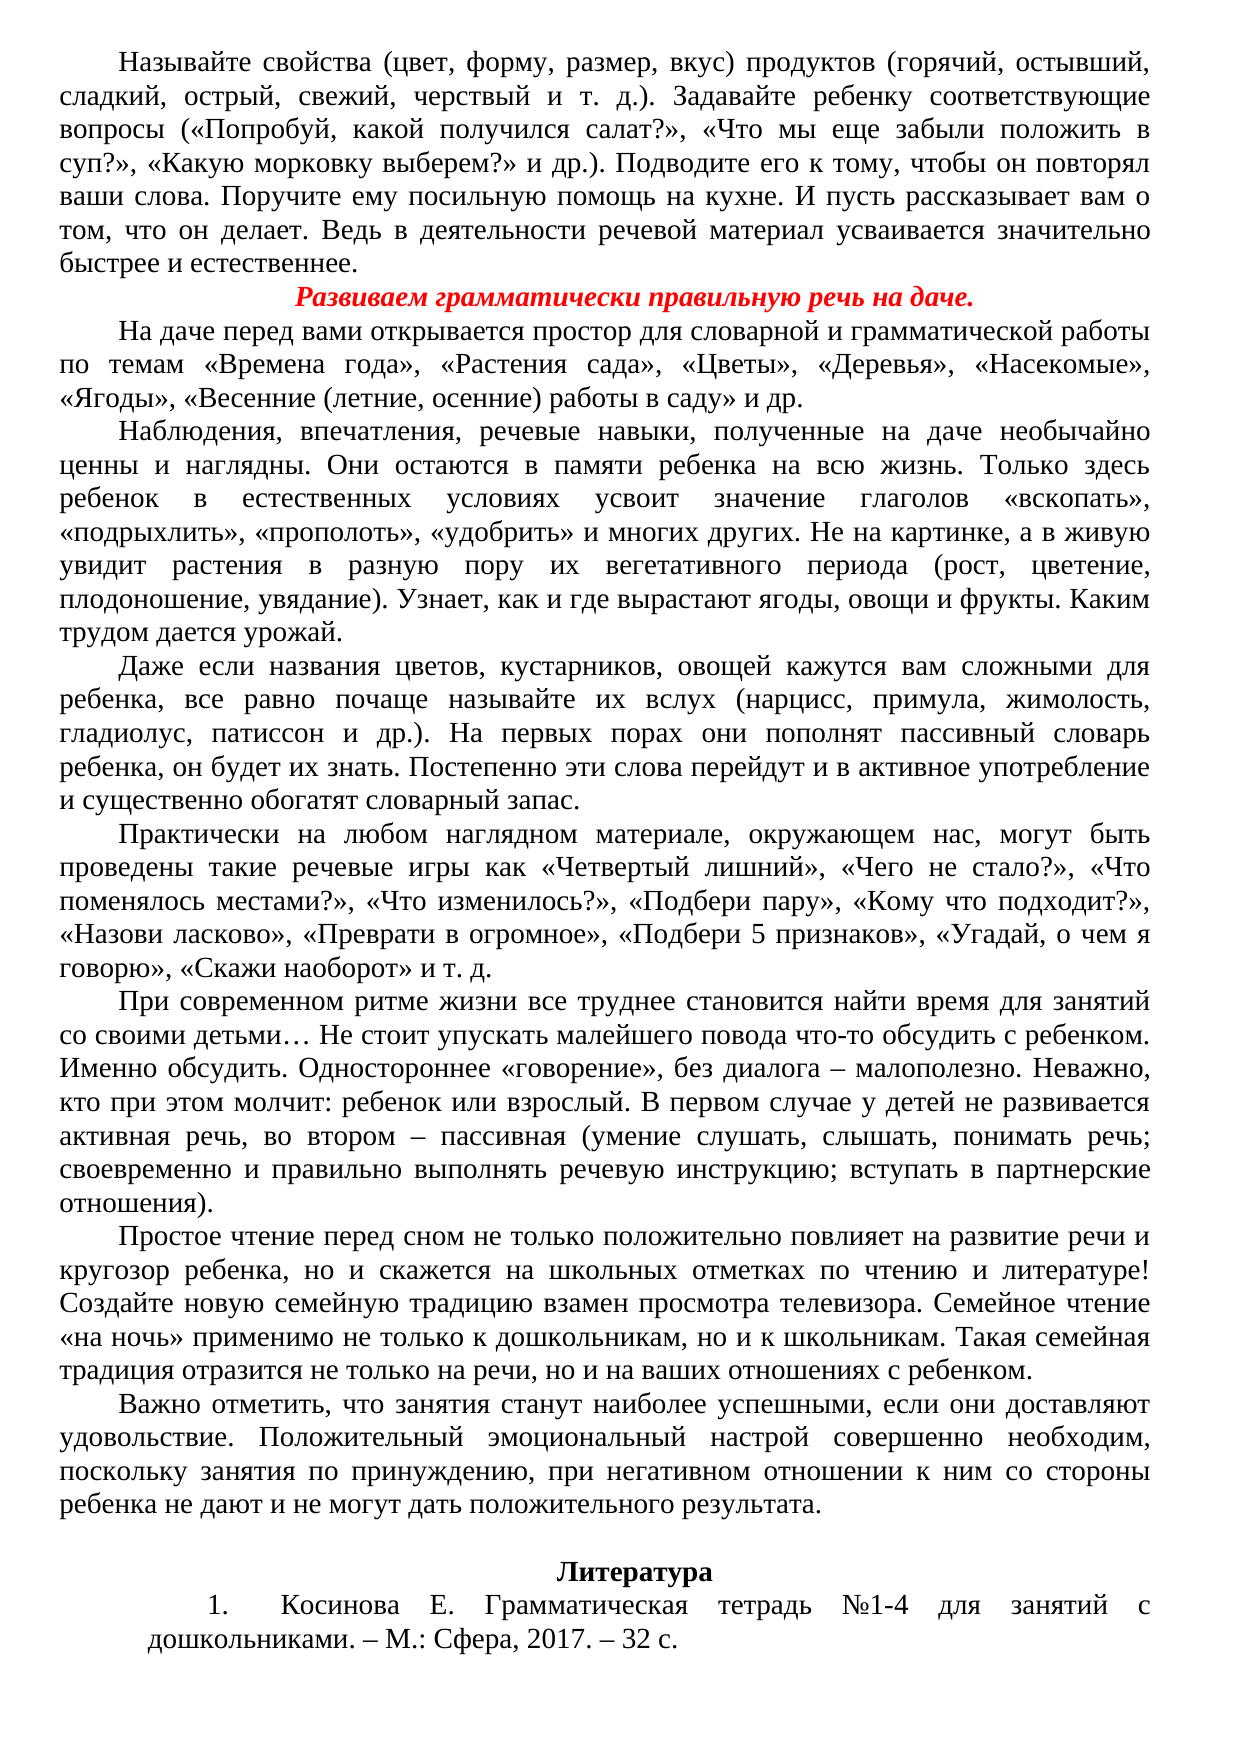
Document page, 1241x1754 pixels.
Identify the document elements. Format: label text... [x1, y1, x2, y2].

text Даже если названия цветов, кустарников, овощей кажутся вам сложными для ребенка, все равно почаще называйте их вслух (нарцисс, примула, жимолость, гладиолус, патиссон и др.). На первых порах они пополнят пассивный словарь ребенка, он будет их знать. Постепенно эти слова перейдут и в активное употребление и существенно обогатят словарный запас. [59, 648, 1152, 816]
list Косинова Е. Грамматическая тетрадь №1-4 для занятий с дошкольниками. – М.: Сфера, 2017. – 32 с. [148, 1587, 1152, 1654]
text При современном ритме жизни все труднее становится найти время для занятий со своими детьми… Не стоит упускать малейшего повода что-то обсудить с ребенком. Именно обсудить. Одностороннее «говорение», без диалога – малополезно. Неважно, кто при этом молчит: ребенок или взрослый. В первом случае у детей не развивается активная речь, во втором – пассивная (умение слушать, слышать, понимать речь; своевременно и правильно выполнять речевую инструкцию; вступать в партнерские отношения). [59, 983, 1152, 1218]
text Развиваем грамматически правильную речь на даче. [59, 279, 1152, 313]
text Называйте свойства (цвет, форму, размер, вкус) продуктов (горячий, остывший, сладкий, острый, свежий, черствый и т. д.). Задавайте ребенку соответствующие вопросы («Попробуй, какой получился салат?», «Что мы еще забыли положить в суп?», «Какую морковку выберем?» и др.). Подводите его к тому, чтобы он повторял ваши слова. Поручите ему посильную помощь на кухне. И пусть рассказывает вам о том, что он делает. Ведь в деятельности речевой материал усваивается значительно быстрее и естественнее. [59, 44, 1152, 279]
text Наблюдения, впечатления, речевые навыки, полученные на даче необычайно ценны и наглядны. Они остаются в памяти ребенка на всю жизнь. Только здесь ребенок в естественных условиях усвоит значение глаголов «вскопать», «подрыхлить», «прополоть», «удобрить» и многих других. Не на картинке, а в живую увидит растения в разную пору их вегетативного периода (рост, цветение, плодоношение, увядание). Узнает, как и где вырастают ягоды, овощи и фрукты. Каким трудом дается урожай. [59, 413, 1152, 648]
text Важно отметить, что занятия станут наиболее успешными, если они доставляют удовольствие. Положительный эмоциональный настрой совершенно необходим, поскольку занятия по принуждению, при негативном отношении к ним со стороны ребенка не дают и не могут дать положительного результата. [59, 1386, 1152, 1520]
text На даче перед вами открывается простор для словарной и грамматической работы по темам «Времена года», «Растения сада», «Цветы», «Деревья», «Насекомые», «Ягоды», «Весенние (летние, осенние) работы в саду» и др. [59, 313, 1152, 413]
text Простое чтение перед сном не только положительно повлияет на развитие речи и кругозор ребенка, но и скажется на школьных отметках по чтению и литературе! Создайте новую семейную традицию взамен просмотра телевизора. Семейное чтение «на ночь» применимо не только к дошкольникам, но и к школьникам. Такая семейная традиция отразится не только на речи, но и на ваших отношениях с ребенком. [59, 1218, 1152, 1386]
text Практически на любом наглядном материале, окружающем нас, могут быть проведены такие речевые игры как «Четвертый лишний», «Чего не стало?», «Что поменялось местами?», «Что изменилось?», «Подбери пару», «Кому что подходит?», «Назови ласково», «Преврати в огромное», «Подбери 5 признаков», «Угадай, о чем я говорю», «Скажи наоборот» и т. д. [59, 816, 1152, 983]
text Литература [59, 1554, 1152, 1587]
